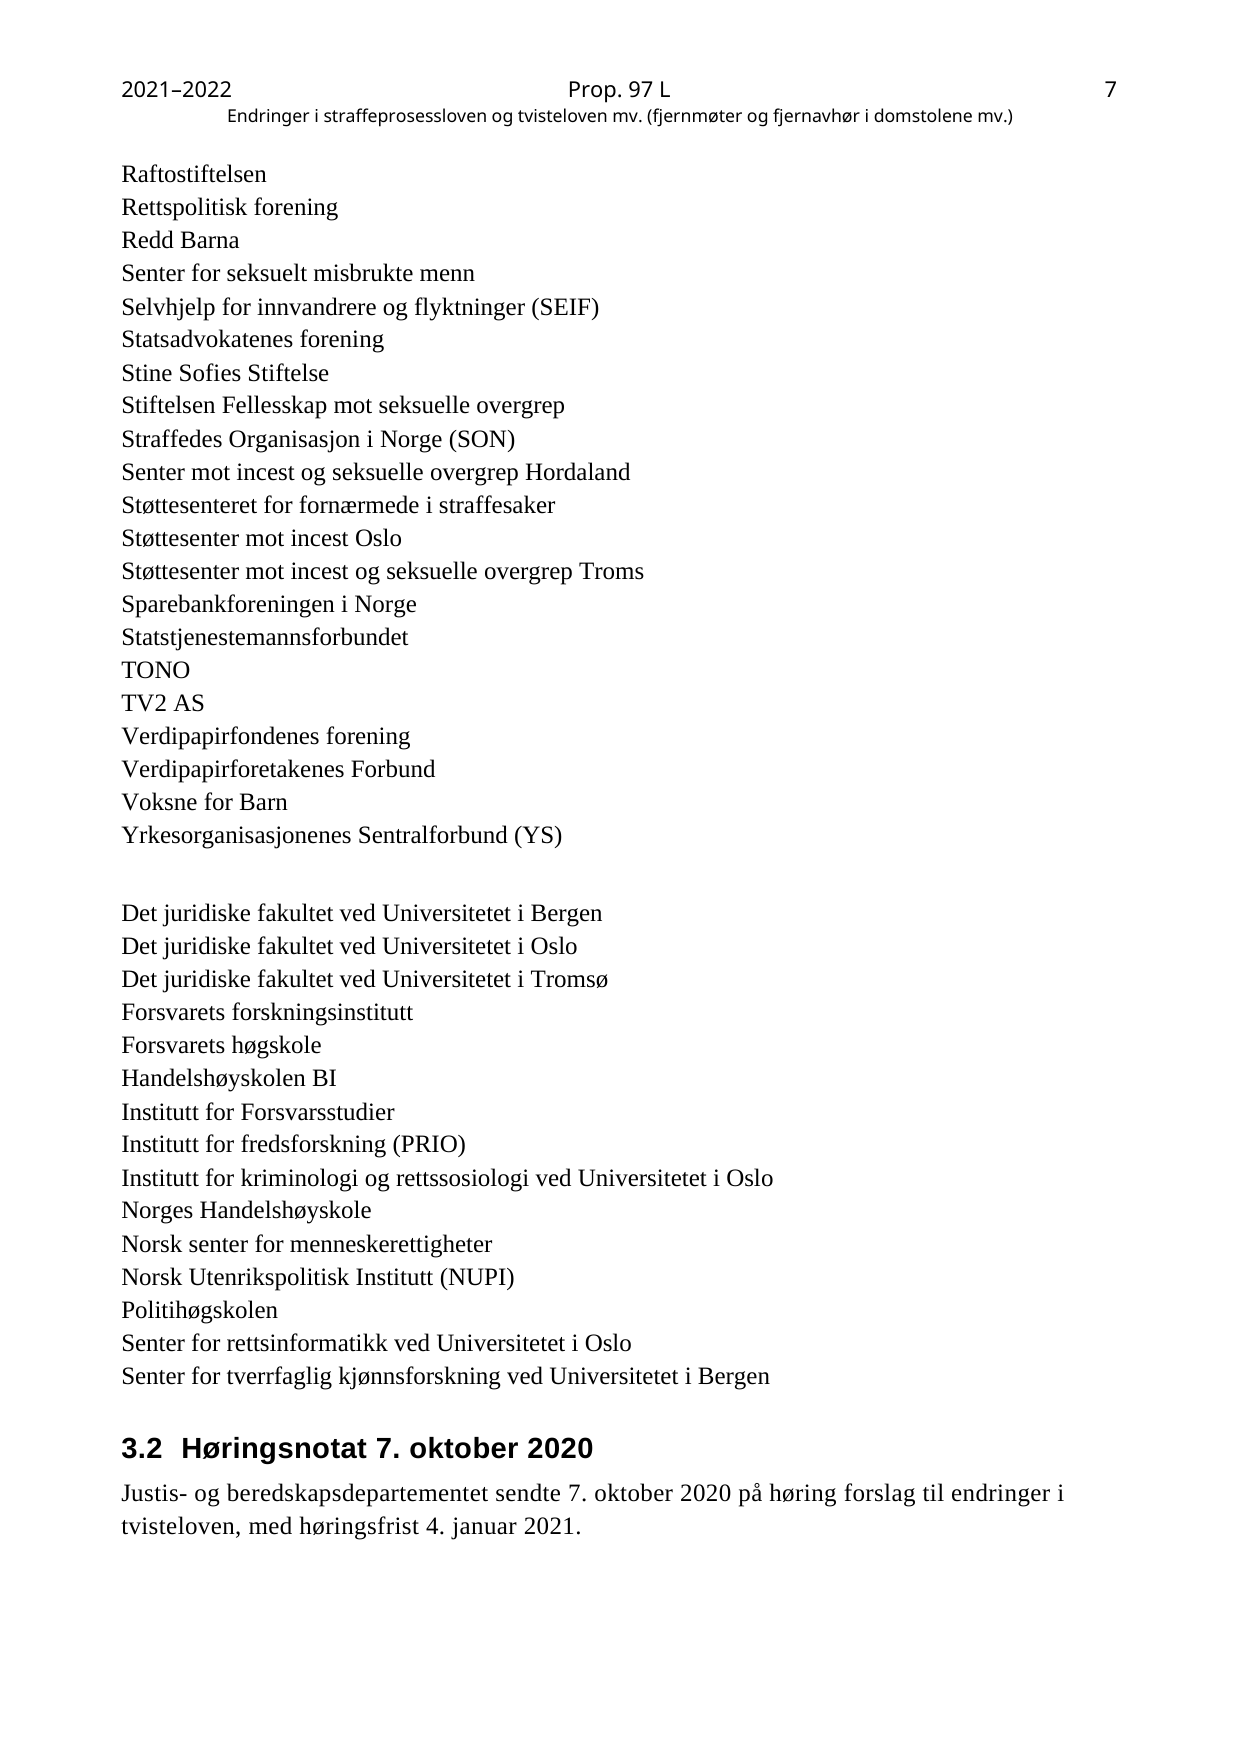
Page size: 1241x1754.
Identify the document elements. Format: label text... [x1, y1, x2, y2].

subtitle Høringsnotat 7. oktober 2020 [121, 1431, 1119, 1465]
list Senter mot incest og seksuelle overgrep Hordaland [121, 457, 1119, 485]
list Statstjenestemannsforbundet [121, 622, 1119, 651]
list Verdipapirfondenes forening [121, 721, 1119, 749]
list Statsadvokatenes forening [121, 324, 1119, 353]
list Politihøgskolen [121, 1295, 1119, 1323]
list Senter for rettsinformatikk ved Universitetet i Oslo [121, 1328, 1119, 1356]
text Justis- og beredskapsdepartementet sendte 7. oktober 2020 på høring forslag til endringer i tvisteloven, med høringsfrist 4. januar 2021. [121, 1478, 1119, 1540]
list Verdipapirforetakenes Forbund [121, 754, 1119, 783]
list Institutt for fredsforskning (PRIO) [121, 1129, 1119, 1158]
list Forsvarets høgskole [121, 1031, 1119, 1059]
list Sparebankforeningen i Norge [121, 589, 1119, 617]
list Norsk senter for menneskerettigheter [121, 1229, 1119, 1257]
list TV2 AS [121, 688, 1119, 717]
list Det juridiske fakultet ved Universitetet i Oslo [121, 931, 1119, 960]
list Støttesenter mot incest Oslo [121, 523, 1119, 551]
list Det juridiske fakultet ved Universitetet i Tromsø [121, 964, 1119, 993]
list TONO [121, 655, 1119, 683]
list Straffedes Organisasjon i Norge (SON) [121, 424, 1119, 452]
list Yrkesorganisasjonenes Sentralforbund (YS) [121, 820, 1119, 849]
list Stine Sofies Stiftelse [121, 358, 1119, 386]
list Institutt for kriminologi og rettssosiologi ved Universitetet i Oslo [121, 1163, 1119, 1191]
list Det juridiske fakultet ved Universitetet i Bergen [121, 898, 1119, 927]
list Redd Barna [121, 226, 1119, 254]
list Norsk Utenrikspolitisk Institutt (NUPI) [121, 1262, 1119, 1290]
list Senter for tverrfaglig kjønnsforskning ved Universitetet i Bergen [121, 1361, 1119, 1389]
list Støttesenter mot incest og seksuelle overgrep Troms [121, 556, 1119, 584]
list Handelshøyskolen BI [121, 1063, 1119, 1092]
list Raftostiftelsen [121, 159, 1119, 188]
list Voksne for Barn [121, 787, 1119, 816]
list Norges Handelshøyskole [121, 1196, 1119, 1224]
list Rettspolitisk forening [121, 192, 1119, 221]
list Stiftelsen Fellesskap mot seksuelle overgrep [121, 391, 1119, 419]
list Selvhjelp for innvandrere og flyktninger (SEIF) [121, 292, 1119, 320]
list Støttesenteret for fornærmede i straffesaker [121, 490, 1119, 518]
list Institutt for Forsvarsstudier [121, 1097, 1119, 1125]
list Forsvarets forskningsinstitutt [121, 997, 1119, 1026]
list Senter for seksuelt misbrukte menn [121, 258, 1119, 287]
